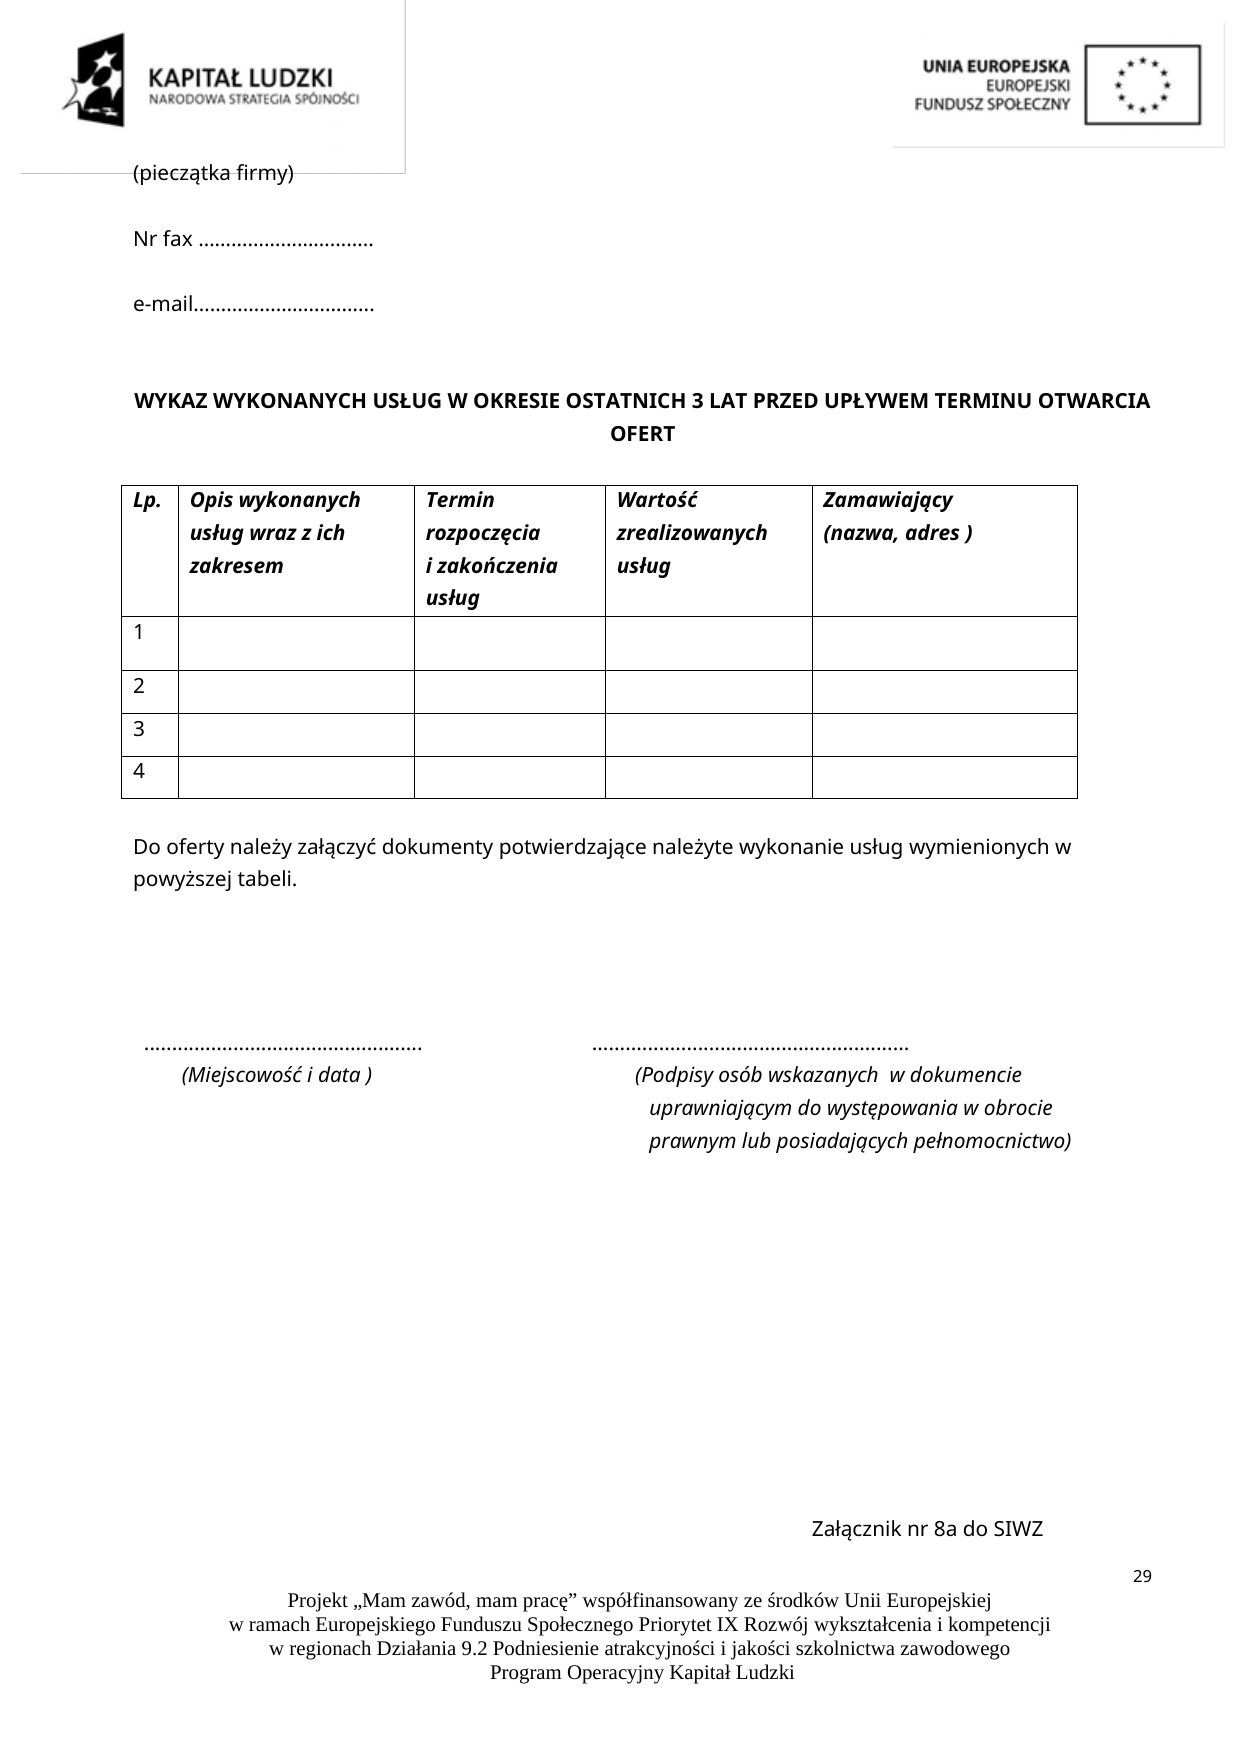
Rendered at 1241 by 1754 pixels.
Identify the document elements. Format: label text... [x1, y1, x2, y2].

table_cell 4 [122, 757, 178, 798]
table_cell [415, 671, 605, 713]
text Załącznik nr 8a do SIWZ [649, 1514, 1152, 1542]
table_cell [813, 617, 1077, 670]
table_cell [415, 714, 605, 756]
text WYKAZ WYKONANYCH USŁUG W OKRESIE OSTATNICH 3 LAT PRZED UPŁYWEM TERMINU OTWARCIA OFERT [133, 387, 1152, 448]
table_cell [606, 617, 812, 670]
table_cell [606, 671, 812, 713]
table_header Termin rozpoczęcia i zakończenia usług [415, 486, 605, 616]
text .................................................. ......................................................... [133, 1028, 1152, 1056]
table_cell [179, 757, 414, 798]
picture [20, 0, 407, 177]
table_cell [415, 757, 605, 798]
text prawnym lub posiadających pełnomocnictwo) [133, 1126, 1152, 1154]
table_cell [415, 617, 605, 670]
table_header Opis wykonanych usług wraz z ich zakresem [179, 486, 414, 616]
table_cell [179, 714, 414, 756]
table_header Zamawiający (nazwa, adres ) [813, 486, 1077, 616]
text Nr fax ………………………….. [133, 224, 1152, 252]
table_cell [179, 671, 414, 713]
text e-mail…………………………... [133, 289, 1152, 317]
table_cell [179, 617, 414, 670]
table_cell [606, 714, 812, 756]
table_cell 3 [122, 714, 178, 756]
picture [892, 23, 1225, 149]
table_cell [813, 757, 1077, 798]
text (pieczątka firmy) [133, 158, 1152, 187]
table_cell [813, 714, 1077, 756]
table_header Lp. [122, 486, 178, 616]
table_header Wartość zrealizowanych usług [606, 486, 812, 616]
table_cell [606, 757, 812, 798]
text Do oferty należy załączyć dokumenty potwierdzające należyte wykonanie usług wymienionych w powyższej tabeli. [133, 832, 1152, 893]
table_cell [813, 671, 1077, 713]
table_cell 1 [122, 617, 178, 670]
text (Miejscowość i data ) (Podpisy osób wskazanych w dokumencie [133, 1061, 1152, 1089]
table_cell 2 [122, 671, 178, 713]
text uprawniającym do występowania w obrocie [133, 1093, 1152, 1122]
